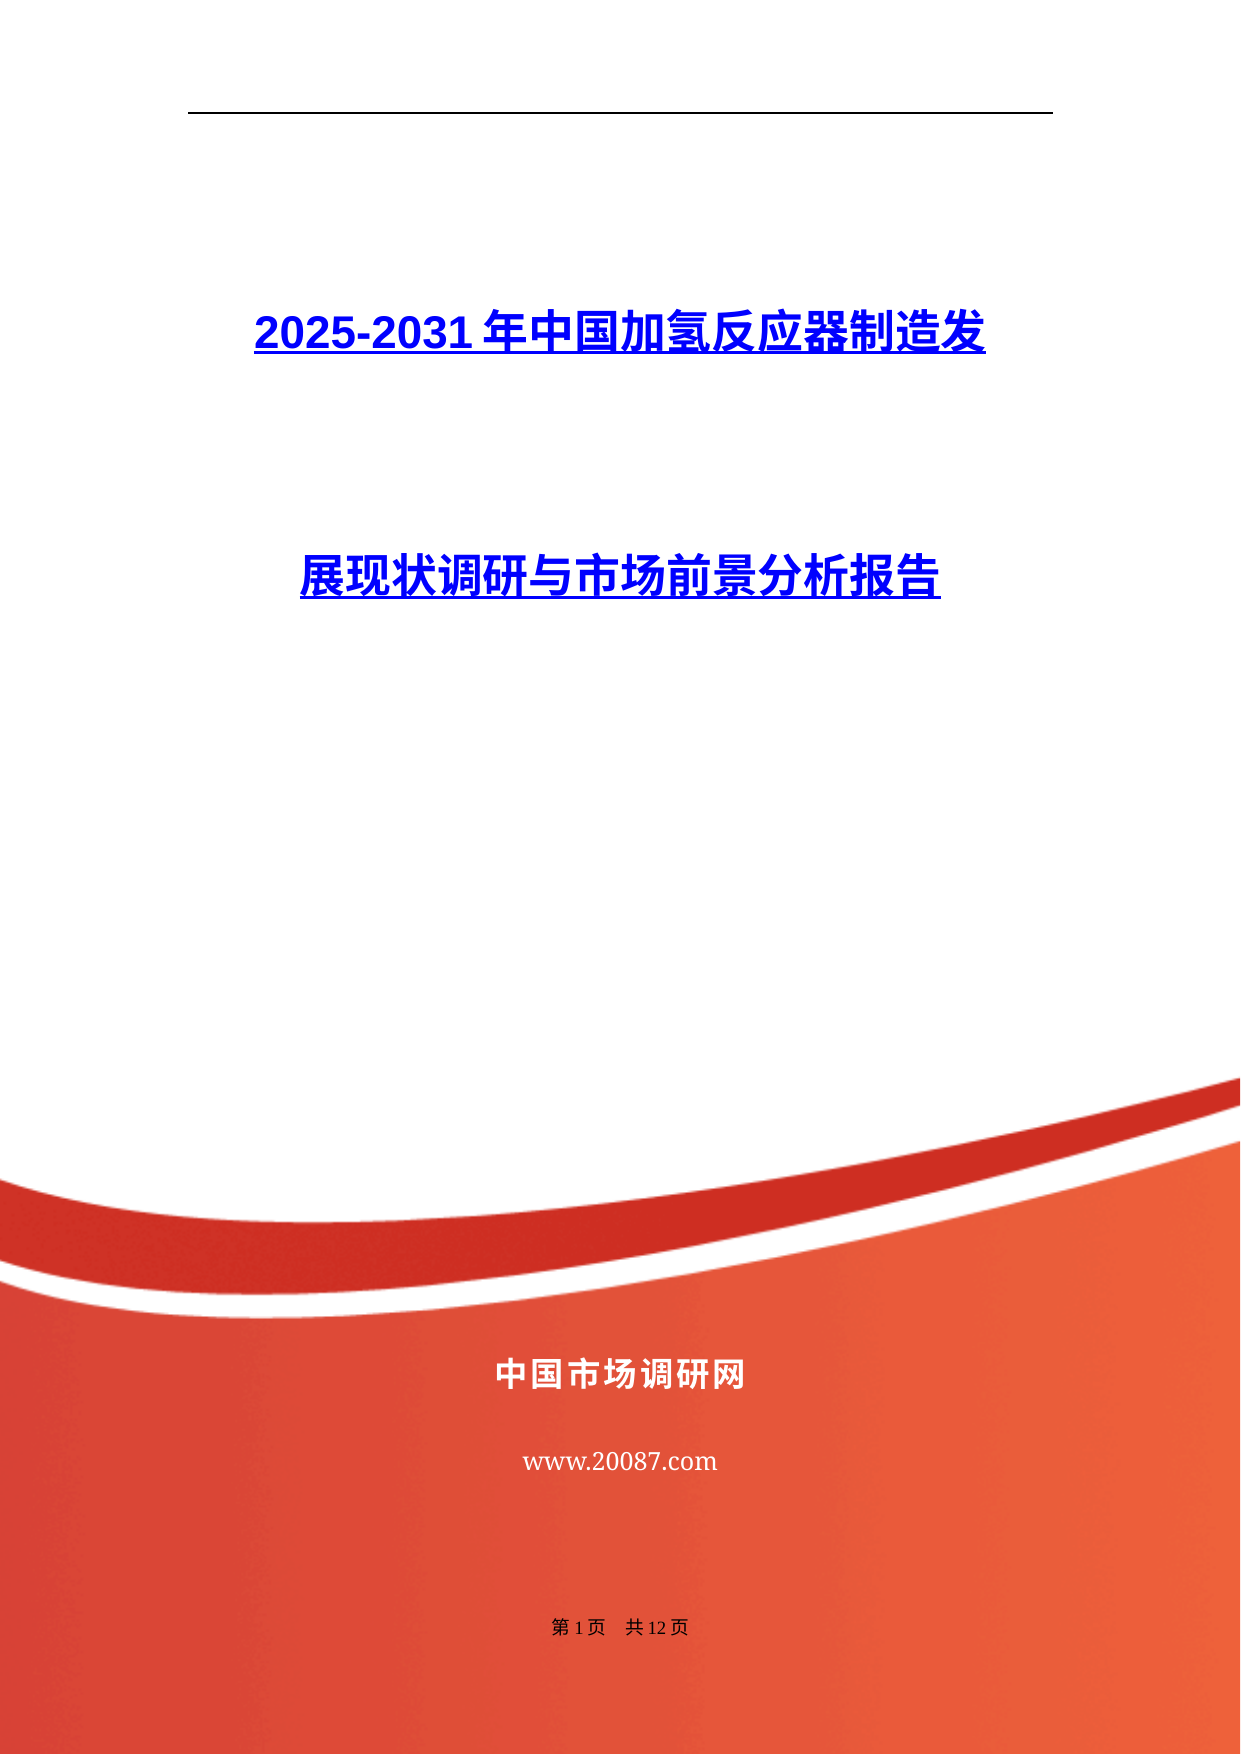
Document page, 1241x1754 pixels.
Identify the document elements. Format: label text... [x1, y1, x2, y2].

text www.20087.com [187, 1428, 1053, 1493]
picture [0, 1006, 1241, 1754]
subtitle 中国市场调研网 [187, 1339, 1053, 1404]
table_header 2025-2031年中国加氢反应器制造发展现状调研与市场前景分析报告 [188, 207, 1053, 773]
